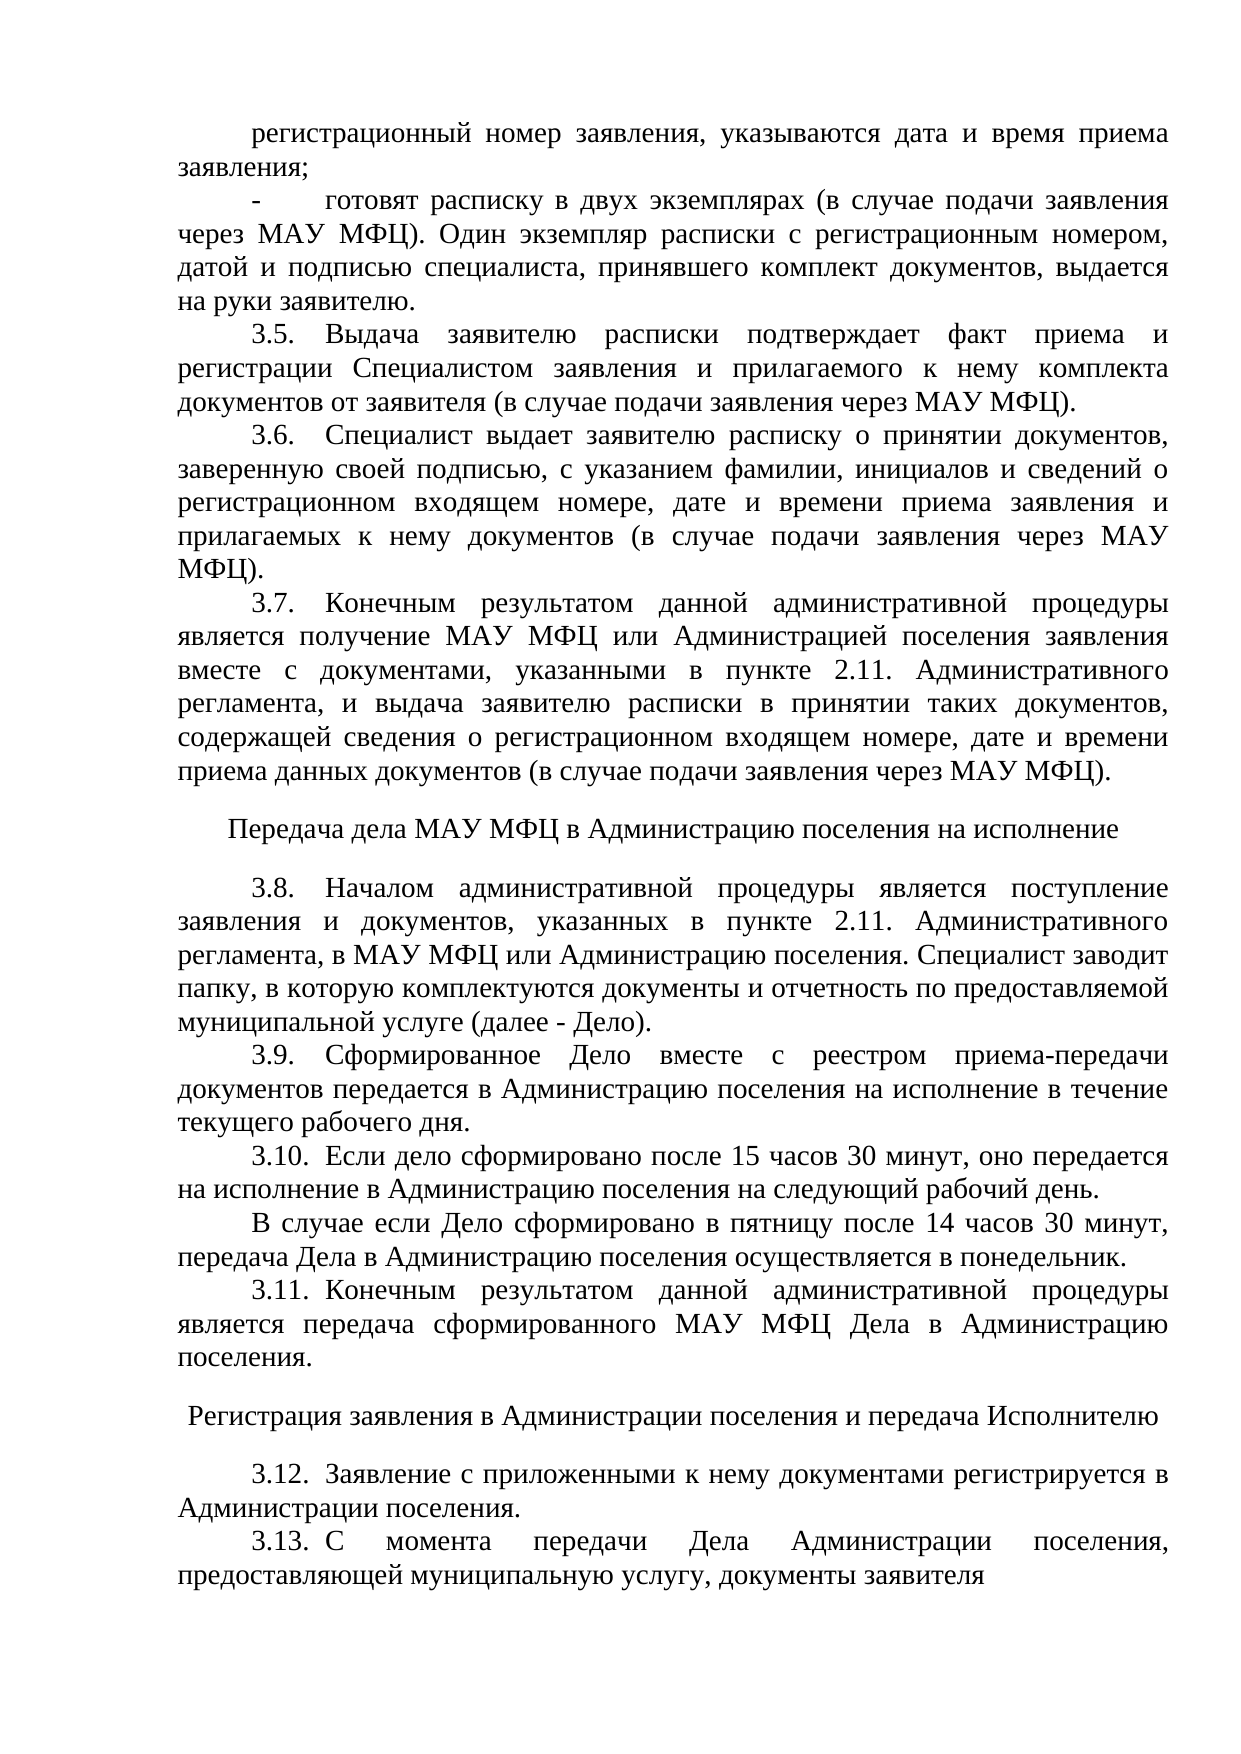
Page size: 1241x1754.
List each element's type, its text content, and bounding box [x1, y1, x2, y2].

text Передача дела МАУ МФЦ в Администрацию поселения на исполнение [177, 811, 1169, 845]
text 3.8. Началом административной процедуры является поступление заявления и документов, указанных в пункте 2.11. Административного регламента, в МАУ МФЦ или Администрацию поселения. Специалист заводит папку, в которую комплектуются документы и отчетность по предоставляемой муниципальной услуге (далее - Дело). [177, 870, 1169, 1037]
text 3.7. Конечным результатом данной административной процедуры является получение МАУ МФЦ или Администрацией поселения заявления вместе с документами, указанными в пункте 2.11. Административного регламента, и выдача заявителю расписки в принятии таких документов, содержащей сведения о регистрационном входящем номере, дате и времени приема данных документов (в случае подачи заявления через МАУ МФЦ). [177, 585, 1169, 786]
text 3.11. Конечным результатом данной административной процедуры является передача сформированного МАУ МФЦ Дела в Администрацию поселения. [177, 1272, 1169, 1373]
text 3.9. Сформированное Дело вместе с реестром приема-передачи документов передается в Администрацию поселения на исполнение в течение текущего рабочего дня. [177, 1037, 1169, 1138]
text 3.5. Выдача заявителю расписки подтверждает факт приема и регистрации Специалистом заявления и прилагаемого к нему комплекта документов от заявителя (в случае подачи заявления через МАУ МФЦ). [177, 317, 1169, 417]
text регистрационный номер заявления, указываются дата и время приема заявления; [177, 115, 1169, 182]
text - готовят расписку в двух экземплярах (в случае подачи заявления через МАУ МФЦ). Один экземпляр расписки с регистрационным номером, датой и подписью специалиста, принявшего комплект документов, выдается на руки заявителю. [177, 182, 1169, 317]
text 3.13. С момента передачи Дела Администрации поселения, предоставляющей муниципальную услугу, документы заявителя [177, 1523, 1169, 1591]
text 3.12. Заявление с приложенными к нему документами регистрируется в Администрации поселения. [177, 1456, 1169, 1523]
text Регистрация заявления в Администрации поселения и передача Исполнителю [177, 1398, 1169, 1431]
text В случае если Дело сформировано в пятницу после 14 часов 30 минут, передача Дела в Администрацию поселения осуществляется в понедельник. [177, 1205, 1169, 1272]
text 3.10. Если дело сформировано после 15 часов 30 минут, оно передается на исполнение в Администрацию поселения на следующий рабочий день. [177, 1138, 1169, 1205]
text 3.6. Специалист выдает заявителю расписку о принятии документов, заверенную своей подписью, с указанием фамилии, инициалов и сведений о регистрационном входящем номере, дате и времени приема заявления и прилагаемых к нему документов (в случае подачи заявления через МАУ МФЦ). [177, 417, 1169, 585]
